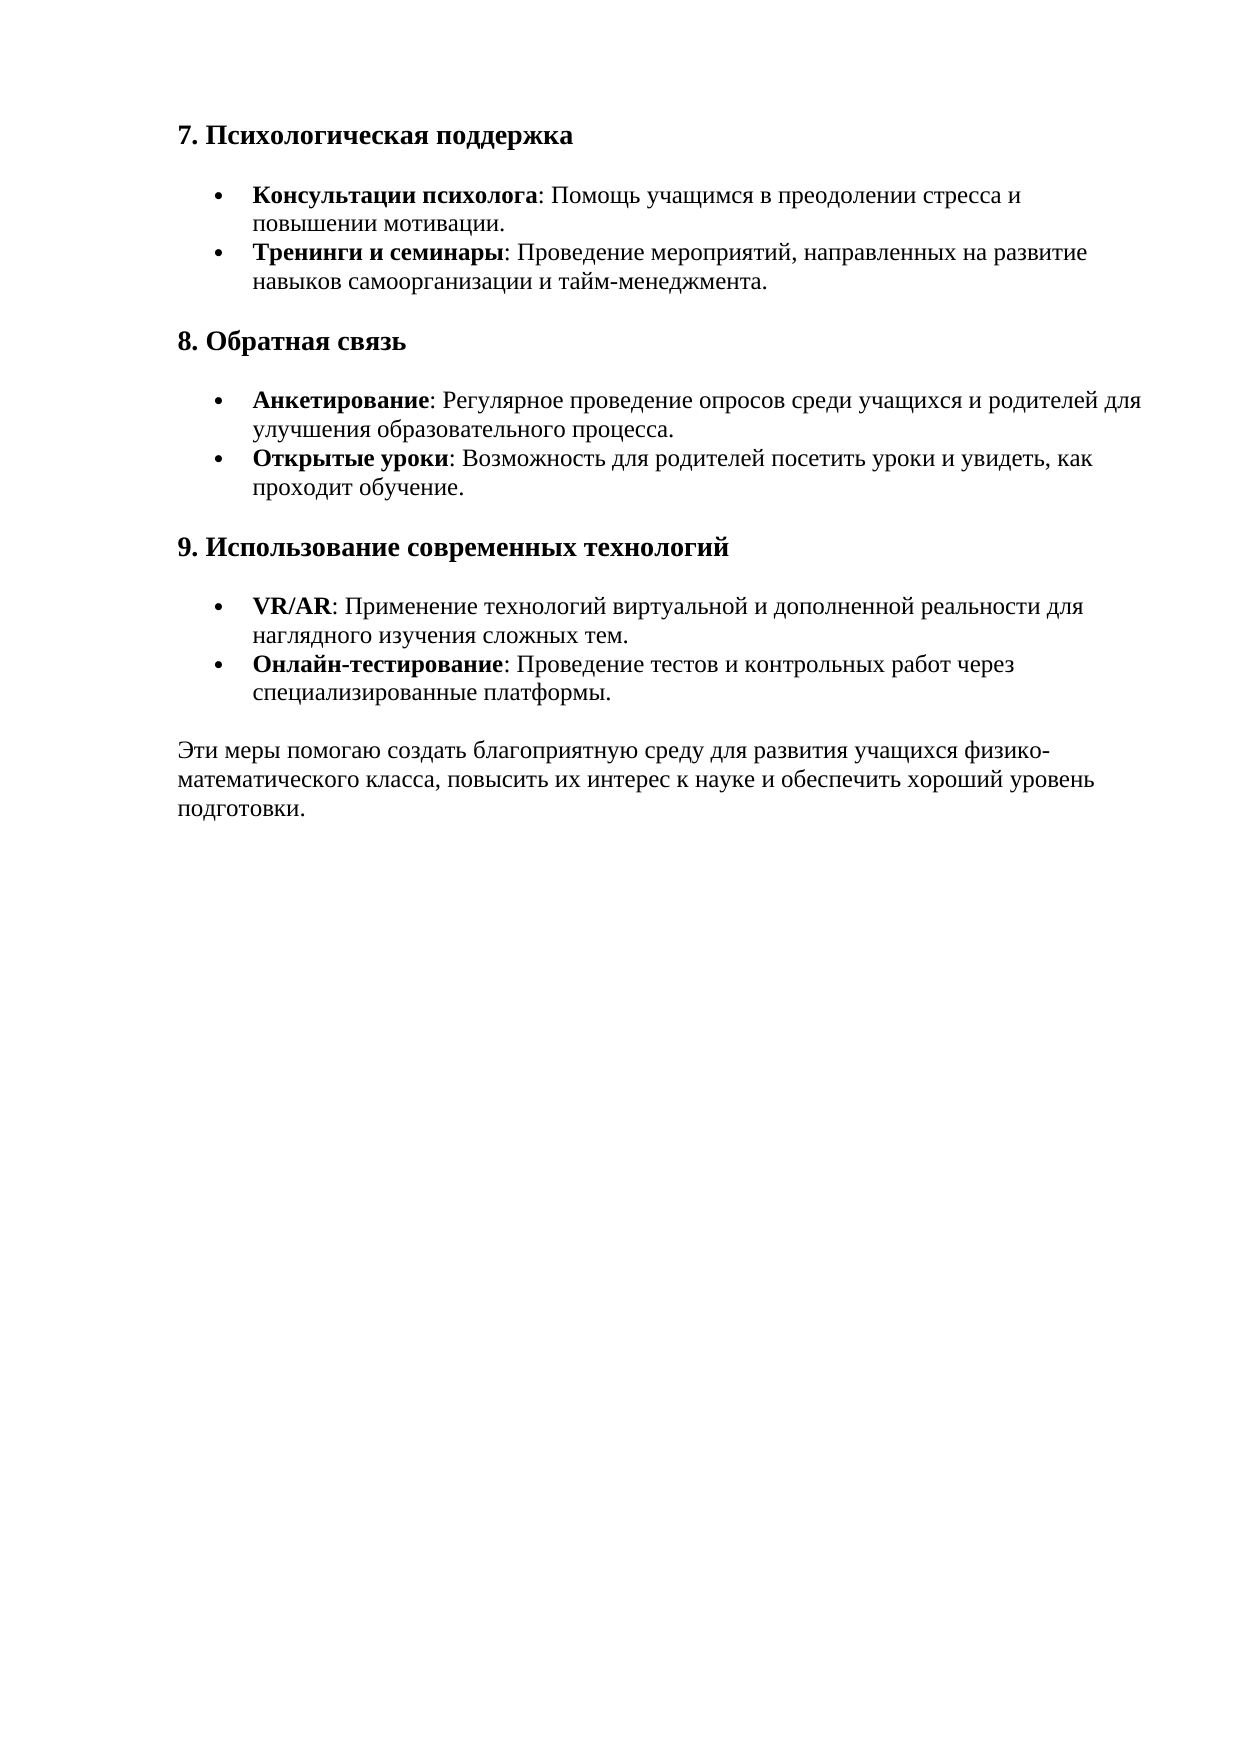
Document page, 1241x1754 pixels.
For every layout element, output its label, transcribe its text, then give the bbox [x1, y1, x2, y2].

list Открытые уроки: Возможность для родителей посетить уроки и увидеть, как проходит обучение. [215, 443, 1152, 500]
list Онлайн-тестирование: Проведение тестов и контрольных работ через специализированные платформы. [215, 649, 1152, 706]
list Тренинги и семинары: Проведение мероприятий, направленных на развитие навыков самоорганизации и тайм-менеджмента. [215, 237, 1152, 295]
list Анкетирование: Регулярное проведение опросов среди учащихся и родителей для улучшения образовательного процесса. [215, 385, 1152, 443]
list Консультации психолога: Помощь учащимся в преодолении стресса и повышении мотивации. [215, 180, 1152, 237]
text Эти меры помогаю создать благоприятную среду для развития учащихся физико-математического класса, повысить их интерес к науке и обеспечить хороший уровень подготовки. [177, 735, 1152, 822]
text 9. Использование современных технологий [177, 529, 1152, 562]
text 8. Обратная связь [177, 324, 1152, 356]
text 7. Психологическая поддержка [177, 118, 1152, 151]
list VR/AR: Применение технологий виртуальной и дополненной реальности для наглядного изучения сложных тем. [215, 591, 1152, 649]
